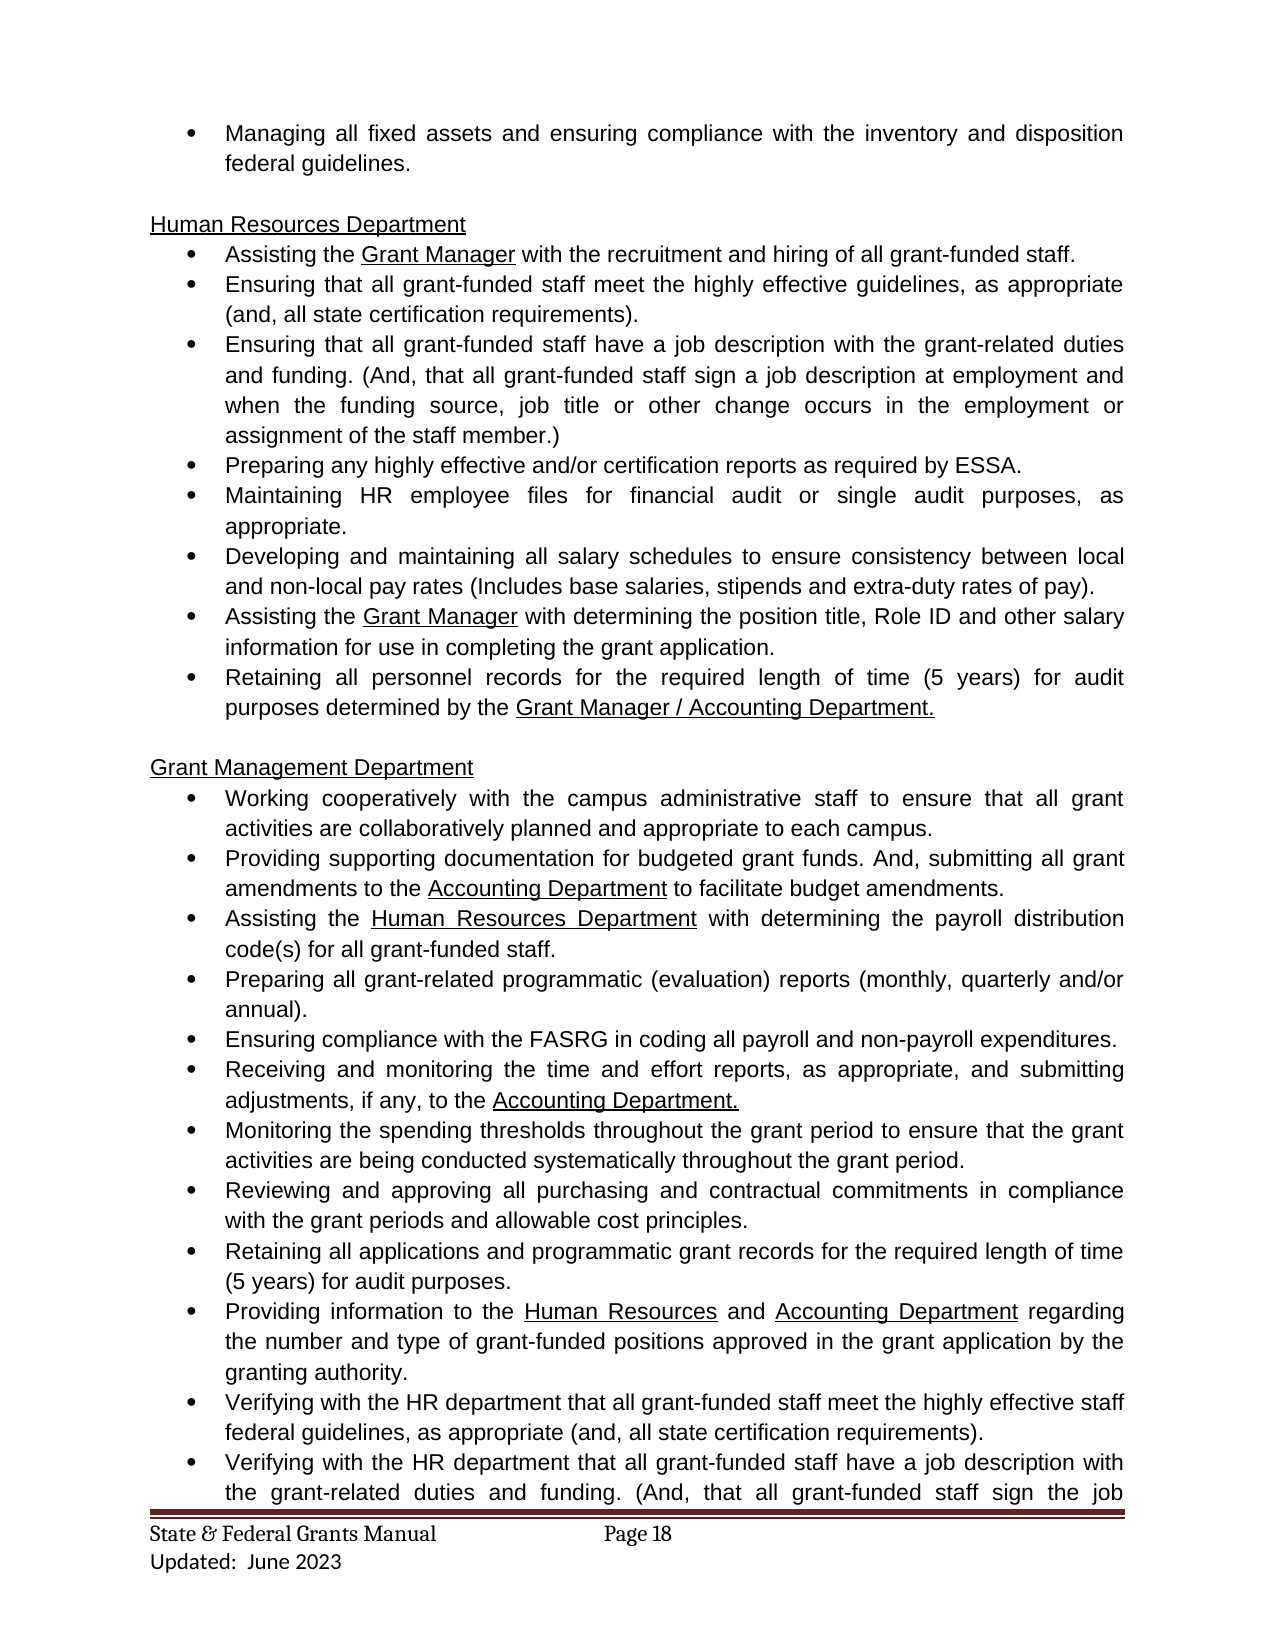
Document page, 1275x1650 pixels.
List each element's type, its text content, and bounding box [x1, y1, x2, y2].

list Managing all fixed assets and ensuring compliance with the inventory and disposition federal guidelines. [187, 120, 1125, 177]
list Developing and maintaining all salary schedules to ensure consistency between local and non-local pay rates (Includes base salaries, stipends and extra-duty rates of pay). [187, 543, 1125, 599]
list Assisting the Grant Manager with determining the position title, Role ID and other salary information for use in completing the grant application. [187, 603, 1125, 660]
list Ensuring that all grant-funded staff have a job description with the grant-related duties and funding. (And, that all grant-funded staff sign a job description at employment and when the funding source, job title or other change occurs in the employment or assignment of the staff member.) [187, 331, 1125, 448]
list Providing supporting documentation for budgeted grant funds. And, submitting all grant amendments to the Accounting Department to facilitate budget amendments. [187, 845, 1125, 902]
list Preparing any highly effective and/or certification reports as required by ESSA. [187, 452, 1125, 479]
list Assisting the Human Resources Department with determining the payroll distribution code(s) for all grant-funded staff. [187, 905, 1125, 962]
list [187, 1449, 1125, 1506]
list Receiving and monitoring the time and effort reports, as appropriate, and submitting adjustments, if any, to the Accounting Department. [187, 1056, 1125, 1113]
list Reviewing and approving all purchasing and contractual commitments in compliance with the grant periods and allowable cost principles. [187, 1177, 1125, 1234]
list Ensuring that all grant-funded staff meet the highly effective guidelines, as appropriate (and, all state certification requirements). [187, 271, 1125, 328]
text Human Resources Department [150, 211, 1125, 237]
text Grant Management Department [150, 754, 1125, 781]
list Working cooperatively with the campus administrative staff to ensure that all grant activities are collaboratively planned and appropriate to each campus. [187, 784, 1125, 841]
list Retaining all personnel records for the required length of time (5 years) for audit purposes determined by the Grant Manager / Accounting Department. [187, 664, 1125, 720]
list Assisting the Grant Manager with the recruitment and hiring of all grant-funded staff. [187, 241, 1125, 267]
list Providing information to the Human Resources and Accounting Department regarding the number and type of grant-funded positions approved in the grant application by the granting authority. [187, 1298, 1125, 1385]
list Preparing all grant-related programmatic (evaluation) reports (monthly, quarterly and/or annual). [187, 966, 1125, 1022]
list Retaining all applications and programmatic grant records for the required length of time (5 years) for audit purposes. [187, 1238, 1125, 1294]
list Monitoring the spending thresholds throughout the grant period to ensure that the grant activities are being conducted systematically throughout the grant period. [187, 1117, 1125, 1173]
list Maintaining HR employee files for financial audit or single audit purposes, as appropriate. [187, 482, 1125, 539]
list Ensuring compliance with the FASRG in coding all payroll and non-payroll expenditures. [187, 1026, 1125, 1053]
list Verifying with the HR department that all grant-funded staff meet the highly effective staff federal guidelines, as appropriate (and, all state certification requirements). [187, 1389, 1125, 1445]
